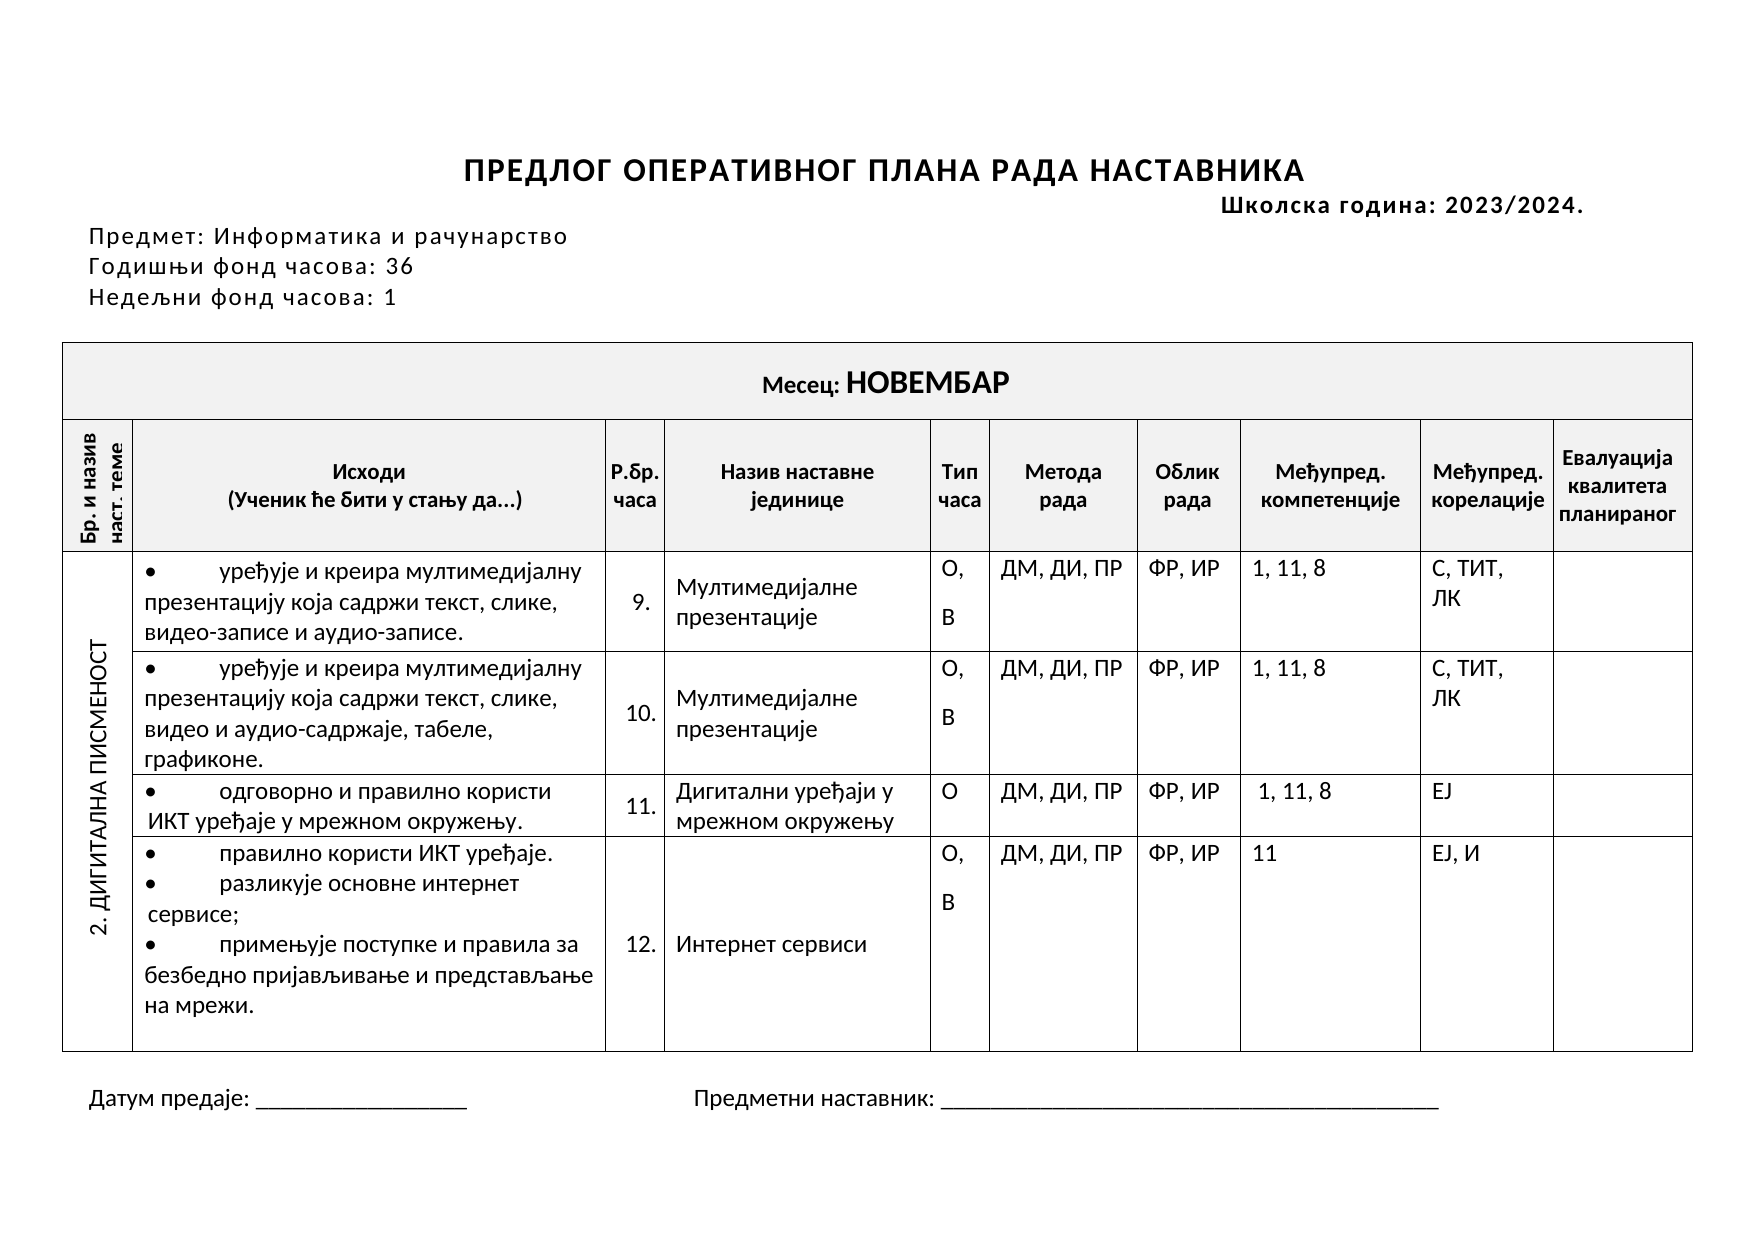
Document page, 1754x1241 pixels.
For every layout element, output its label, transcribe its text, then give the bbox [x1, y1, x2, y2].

text Недељни фонд часова: 1 [89, 281, 1665, 311]
table_cell ФР, ИР [1138, 652, 1240, 774]
table_cell 11 [1241, 837, 1420, 1051]
table_cell С, ТИТ, ЛК [1421, 652, 1553, 774]
table_cell Облик рада [1138, 420, 1240, 551]
table_cell [1554, 837, 1692, 1051]
table_cell [1554, 775, 1692, 836]
table_cell Интернет сервиси [665, 837, 930, 1051]
table_cell С, ТИТ, ЛК [1421, 552, 1553, 651]
table_cell ЕЈ, И [1421, 837, 1553, 1051]
table_cell 11. [606, 775, 664, 836]
table_cell • правилно користи ИКТ уређаје. • разликује основне интернет сервисе; • примењује поступке и правила за безбедно пријављивање и представљање на мрежи. [133, 837, 605, 1051]
text Годишњи фонд часова: 36 [89, 250, 1665, 281]
table_cell Исходи (Ученик ће бити у стању да...) [133, 420, 605, 551]
table_cell [1554, 652, 1692, 774]
table_cell Евалуација квалитета планираног [1554, 420, 1692, 551]
table_cell 9. [606, 552, 664, 651]
table_cell Тип часа [931, 420, 989, 551]
table_cell • уређује и креира мултимедијалну презентацију која садржи текст, слике, видео и аудио-садржаје, табеле, графиконе. [133, 652, 605, 774]
table_cell ФР, ИР [1138, 552, 1240, 651]
table_header Месец: НОВЕМБАР [63, 343, 1692, 419]
table_cell Мултимедијалне презентације [665, 552, 930, 651]
text Предмет: Информатика и рачунарство [89, 220, 1665, 250]
table_cell 1, 11, 8 [1241, 775, 1420, 836]
table_cell ЕЈ [1421, 775, 1553, 836]
table_cell О, В [931, 652, 989, 774]
table_cell ФР, ИР [1138, 837, 1240, 1051]
table_cell 2. ДИГИТАЛНА ПИСМЕНОСТ [63, 552, 132, 1051]
table_cell ФР, ИР [1138, 775, 1240, 836]
table_cell Метода рада [990, 420, 1137, 551]
text Датум предаје: _________________ Предметни наставник: ________________________________________ [89, 1082, 1665, 1113]
table_cell ДМ, ДИ, ПР [990, 775, 1137, 836]
table_cell ДМ, ДИ, ПР [990, 552, 1137, 651]
table_cell Назив наставне јединице [665, 420, 930, 551]
table_cell ДМ, ДИ, ПР [990, 837, 1137, 1051]
table_cell Бр. и назив наст. теме [63, 420, 132, 551]
table_cell • одговорно и правилно користи ИКТ уређаје у мрежном окружењу. [133, 775, 605, 836]
table_cell [1554, 552, 1692, 651]
table_cell Мултимедијалне презентације [665, 652, 930, 774]
table_cell Р.бр. часа [606, 420, 664, 551]
table_cell О, В [931, 552, 989, 651]
table_cell ДМ, ДИ, ПР [990, 652, 1137, 774]
table_cell 1, 11, 8 [1241, 652, 1420, 774]
table_cell Дигитални уређаји у мрежном окружењу [665, 775, 930, 836]
text Школска година: 2023/2024. [1064, 189, 1665, 220]
table_cell 1, 11, 8 [1241, 552, 1420, 651]
table_cell Међупред. корелације [1421, 420, 1553, 551]
table_cell • уређује и креира мултимедијалну презентацију која садржи текст, слике, видео-записе и аудио-записе. [133, 552, 605, 651]
table_cell 10. [606, 652, 664, 774]
table_cell О, В [931, 837, 989, 1051]
table_cell 12. [606, 837, 664, 1051]
table_cell О [931, 775, 989, 836]
text ПРЕДЛОГ ОПЕРАТИВНОГ ПЛАНА РАДА НАСТАВНИКА [89, 149, 1665, 189]
table_cell Међупред. компетенције [1241, 420, 1420, 551]
